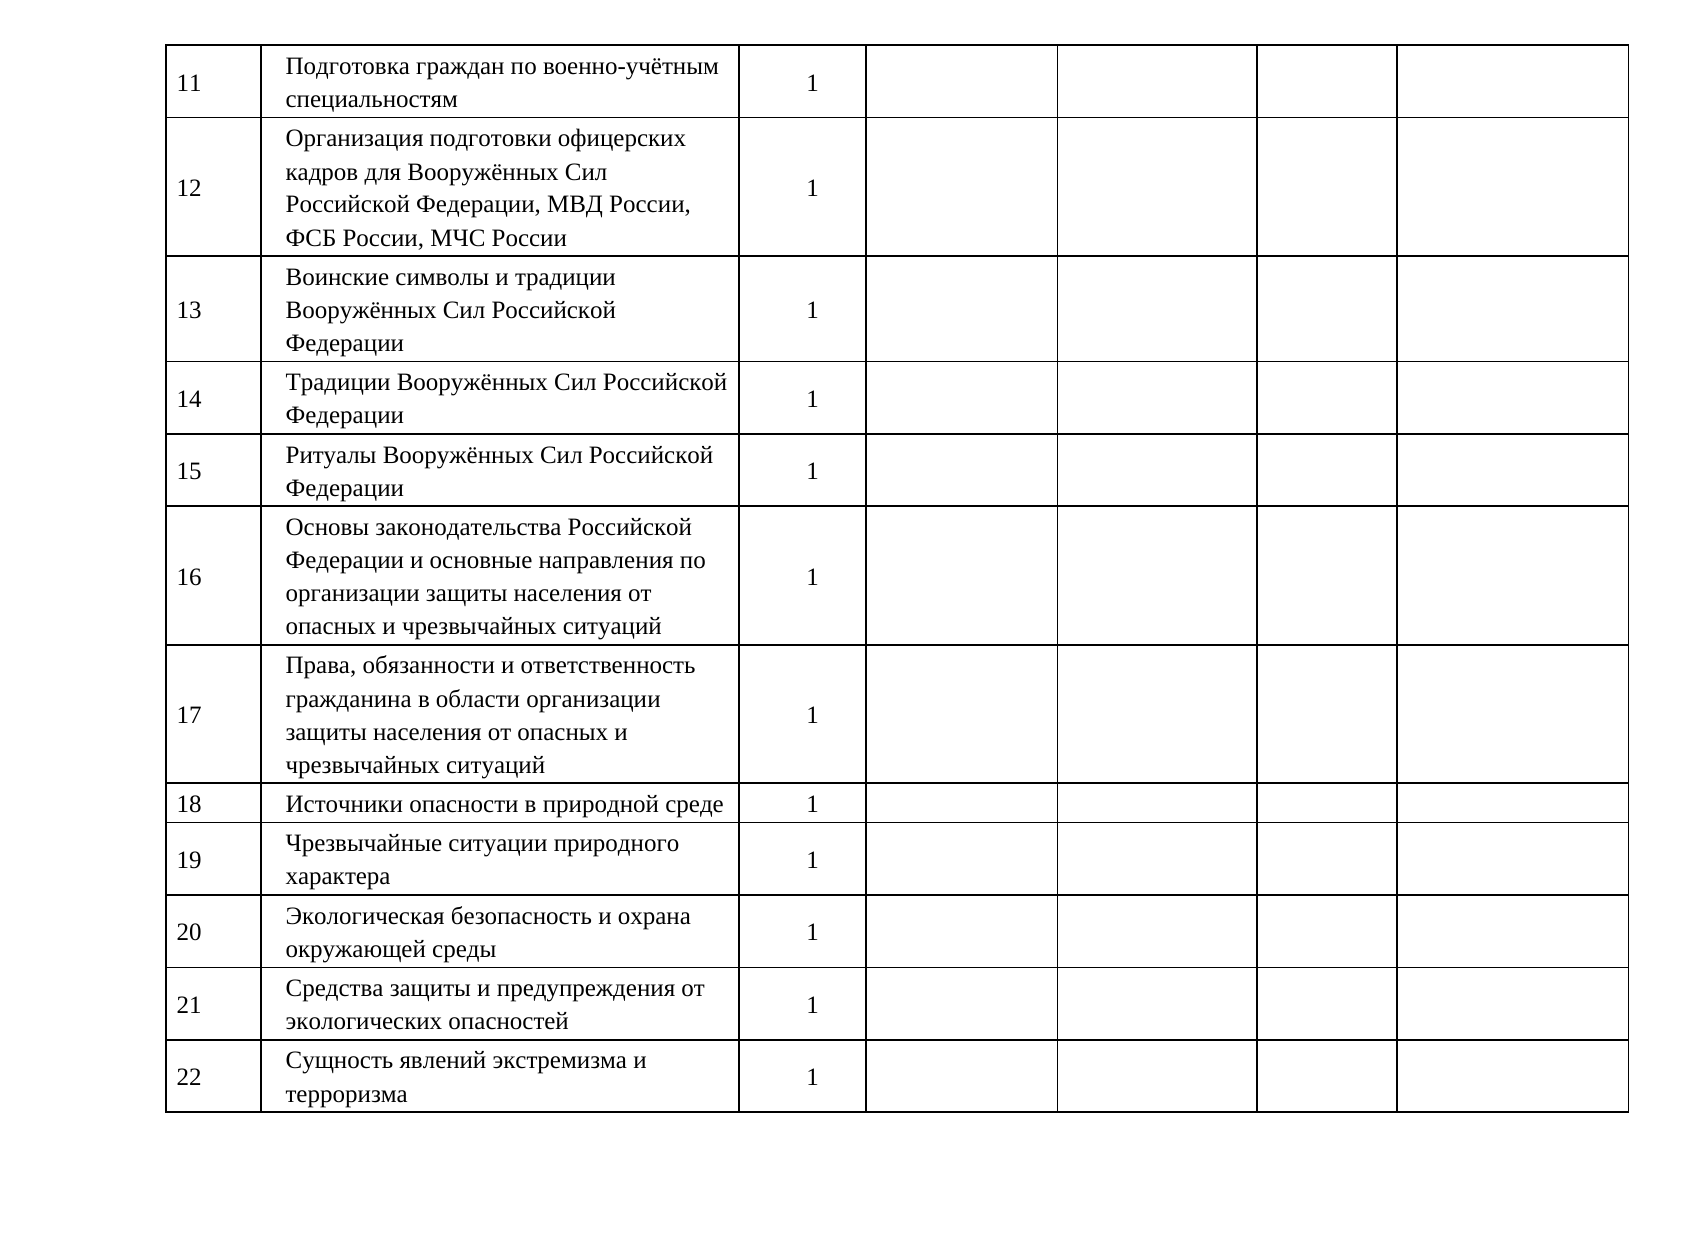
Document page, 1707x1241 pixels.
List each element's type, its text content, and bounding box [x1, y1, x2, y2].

table_cell [1258, 118, 1396, 255]
table_cell [1258, 435, 1396, 505]
table_cell [1398, 46, 1628, 117]
table_cell 20 [167, 896, 260, 966]
table_cell 1 [740, 1041, 865, 1111]
table_cell [867, 435, 1057, 505]
table_cell Воинские символы и традиции Вооружённых Сил Российской Федерации [262, 257, 738, 361]
table_cell [1058, 823, 1256, 894]
table_cell [1058, 507, 1256, 644]
table_cell [1058, 1041, 1256, 1111]
table_cell Источники опасности в природной среде [262, 784, 738, 822]
table_cell [1058, 646, 1256, 782]
table_cell 11 [167, 46, 260, 117]
table_cell [1398, 968, 1628, 1039]
table_cell [1058, 118, 1256, 255]
table_cell [1058, 435, 1256, 505]
table_cell [1058, 896, 1256, 966]
table_cell Организация подготовки офицерских кадров для Вооружённых Сил Российской Федерации, МВД России, ФСБ России, МЧС России [262, 118, 738, 255]
table_cell 1 [740, 118, 865, 255]
table_cell 1 [740, 784, 865, 822]
table_cell 1 [740, 362, 865, 433]
table_cell [1258, 896, 1396, 966]
table_cell 1 [740, 435, 865, 505]
table_cell [1398, 1041, 1628, 1111]
table_cell [867, 784, 1057, 822]
table_cell Подготовка граждан по военно-учётным специальностям [262, 46, 738, 117]
table_cell [1058, 784, 1256, 822]
table_cell [867, 118, 1057, 255]
table_cell 1 [740, 507, 865, 644]
table_cell [1258, 784, 1396, 822]
table_cell [1058, 257, 1256, 361]
table_cell [1398, 507, 1628, 644]
table_cell [1058, 362, 1256, 433]
table_cell [1398, 257, 1628, 361]
table_cell [1058, 968, 1256, 1039]
table_cell [1398, 784, 1628, 822]
table_cell [1258, 968, 1396, 1039]
table_cell [1058, 46, 1256, 117]
table_cell [867, 1041, 1057, 1111]
table_cell 1 [740, 646, 865, 782]
table_cell 17 [167, 646, 260, 782]
table_cell [1398, 362, 1628, 433]
table_cell 15 [167, 435, 260, 505]
table_cell [867, 823, 1057, 894]
table_cell 1 [740, 968, 865, 1039]
table_cell [867, 507, 1057, 644]
table_cell 14 [167, 362, 260, 433]
table_cell [1258, 1041, 1396, 1111]
table_cell Чрезвычайные ситуации природного характера [262, 823, 738, 894]
table_cell [1258, 362, 1396, 433]
table_cell [1398, 896, 1628, 966]
table_cell [867, 46, 1057, 117]
table_cell [1258, 507, 1396, 644]
table_cell Традиции Вооружённых Сил Российской Федерации [262, 362, 738, 433]
table_cell [1398, 646, 1628, 782]
table_cell [1398, 118, 1628, 255]
table_cell [1398, 823, 1628, 894]
table_cell Сущность явлений экстремизма и терроризма [262, 1041, 738, 1111]
table_cell [1398, 435, 1628, 505]
table_cell 1 [740, 823, 865, 894]
table_cell 21 [167, 968, 260, 1039]
table_cell 12 [167, 118, 260, 255]
table_cell [867, 968, 1057, 1039]
table_cell Права, обязанности и ответственность гражданина в области организации защиты населения от опасных и чрезвычайных ситуаций [262, 646, 738, 782]
table_cell [1258, 257, 1396, 361]
table_cell 18 [167, 784, 260, 822]
table_cell Средства защиты и предупреждения от экологических опасностей [262, 968, 738, 1039]
table_cell [867, 646, 1057, 782]
table_cell [867, 257, 1057, 361]
table_cell [867, 896, 1057, 966]
table_cell Экологическая безопасность и охрана окружающей среды [262, 896, 738, 966]
table_cell 1 [740, 896, 865, 966]
table_cell [1258, 46, 1396, 117]
table_cell [1258, 646, 1396, 782]
table_cell 1 [740, 257, 865, 361]
table_cell 1 [740, 46, 865, 117]
table_cell Ритуалы Вооружённых Сил Российской Федерации [262, 435, 738, 505]
table_cell Основы законодательства Российской Федерации и основные направления по организации защиты населения от опасных и чрезвычайных ситуаций [262, 507, 738, 644]
table_cell 22 [167, 1041, 260, 1111]
table_cell 19 [167, 823, 260, 894]
table_cell [867, 362, 1057, 433]
table_cell 13 [167, 257, 260, 361]
table_cell [1258, 823, 1396, 894]
table_cell 16 [167, 507, 260, 644]
